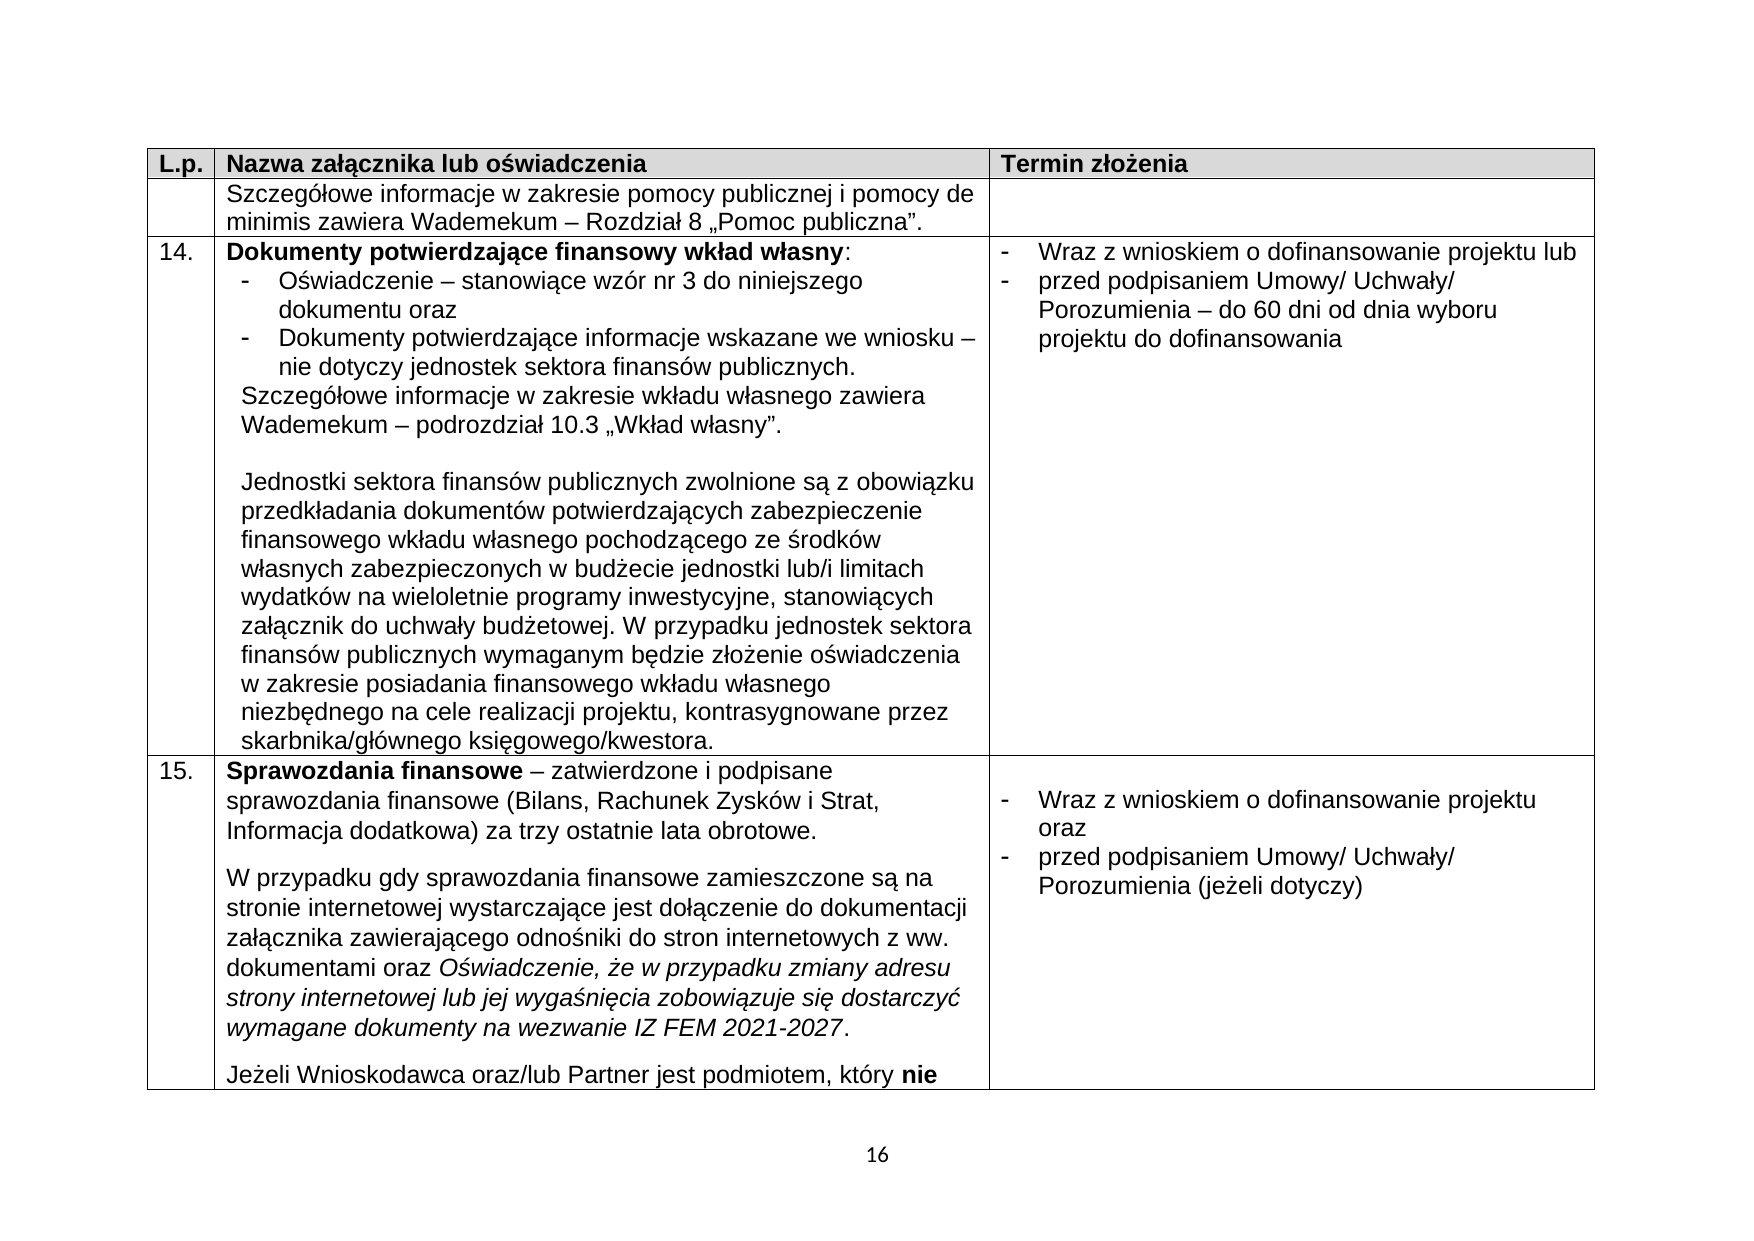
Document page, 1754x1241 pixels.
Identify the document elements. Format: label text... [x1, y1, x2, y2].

table_cell [148, 179, 214, 236]
table_header Termin złożenia [990, 149, 1594, 177]
table_header Nazwa załącznika lub oświadczenia [215, 149, 989, 177]
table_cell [215, 756, 989, 1089]
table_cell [990, 756, 1594, 1089]
table_cell [148, 756, 214, 1089]
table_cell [990, 179, 1594, 236]
table_cell [148, 237, 214, 755]
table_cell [215, 179, 989, 236]
table_cell Wraz z wnioskiem o dofinansowanie projektu lub przed podpisaniem Umowy/ Uchwały/ Porozumienia – do 60 dni od dnia wyboru projektu do dofinansowania [990, 237, 1594, 755]
table_cell Dokumenty potwierdzające finansowy wkład własny: Oświadczenie – stanowiące wzór nr 3 do niniejszego dokumentu oraz Dokumenty potwierdzające informacje wskazane we wniosku – nie dotyczy jednostek sektora finansów publicznych. Szczegółowe informacje w zakresie wkładu własnego zawiera Wademekum – podrozdział 10.3 „Wkład własny”. Jednostki sektora finansów publicznych zwolnione są z obowiązku przedkładania dokumentów potwierdzających zabezpieczenie finansowego wkładu własnego pochodzącego ze środków własnych zabezpieczonych w budżecie jednostki lub/i limitach wydatków na wieloletnie programy inwestycyjne, stanowiących załącznik do uchwały budżetowej. W przypadku jednostek sektora finansów publicznych wymaganym będzie złożenie oświadczenia w zakresie posiadania finansowego wkładu własnego niezbędnego na cele realizacji projektu, kontrasygnowane przez skarbnika/głównego księgowego/kwestora. [215, 237, 989, 755]
table_header L.p. [148, 149, 214, 177]
